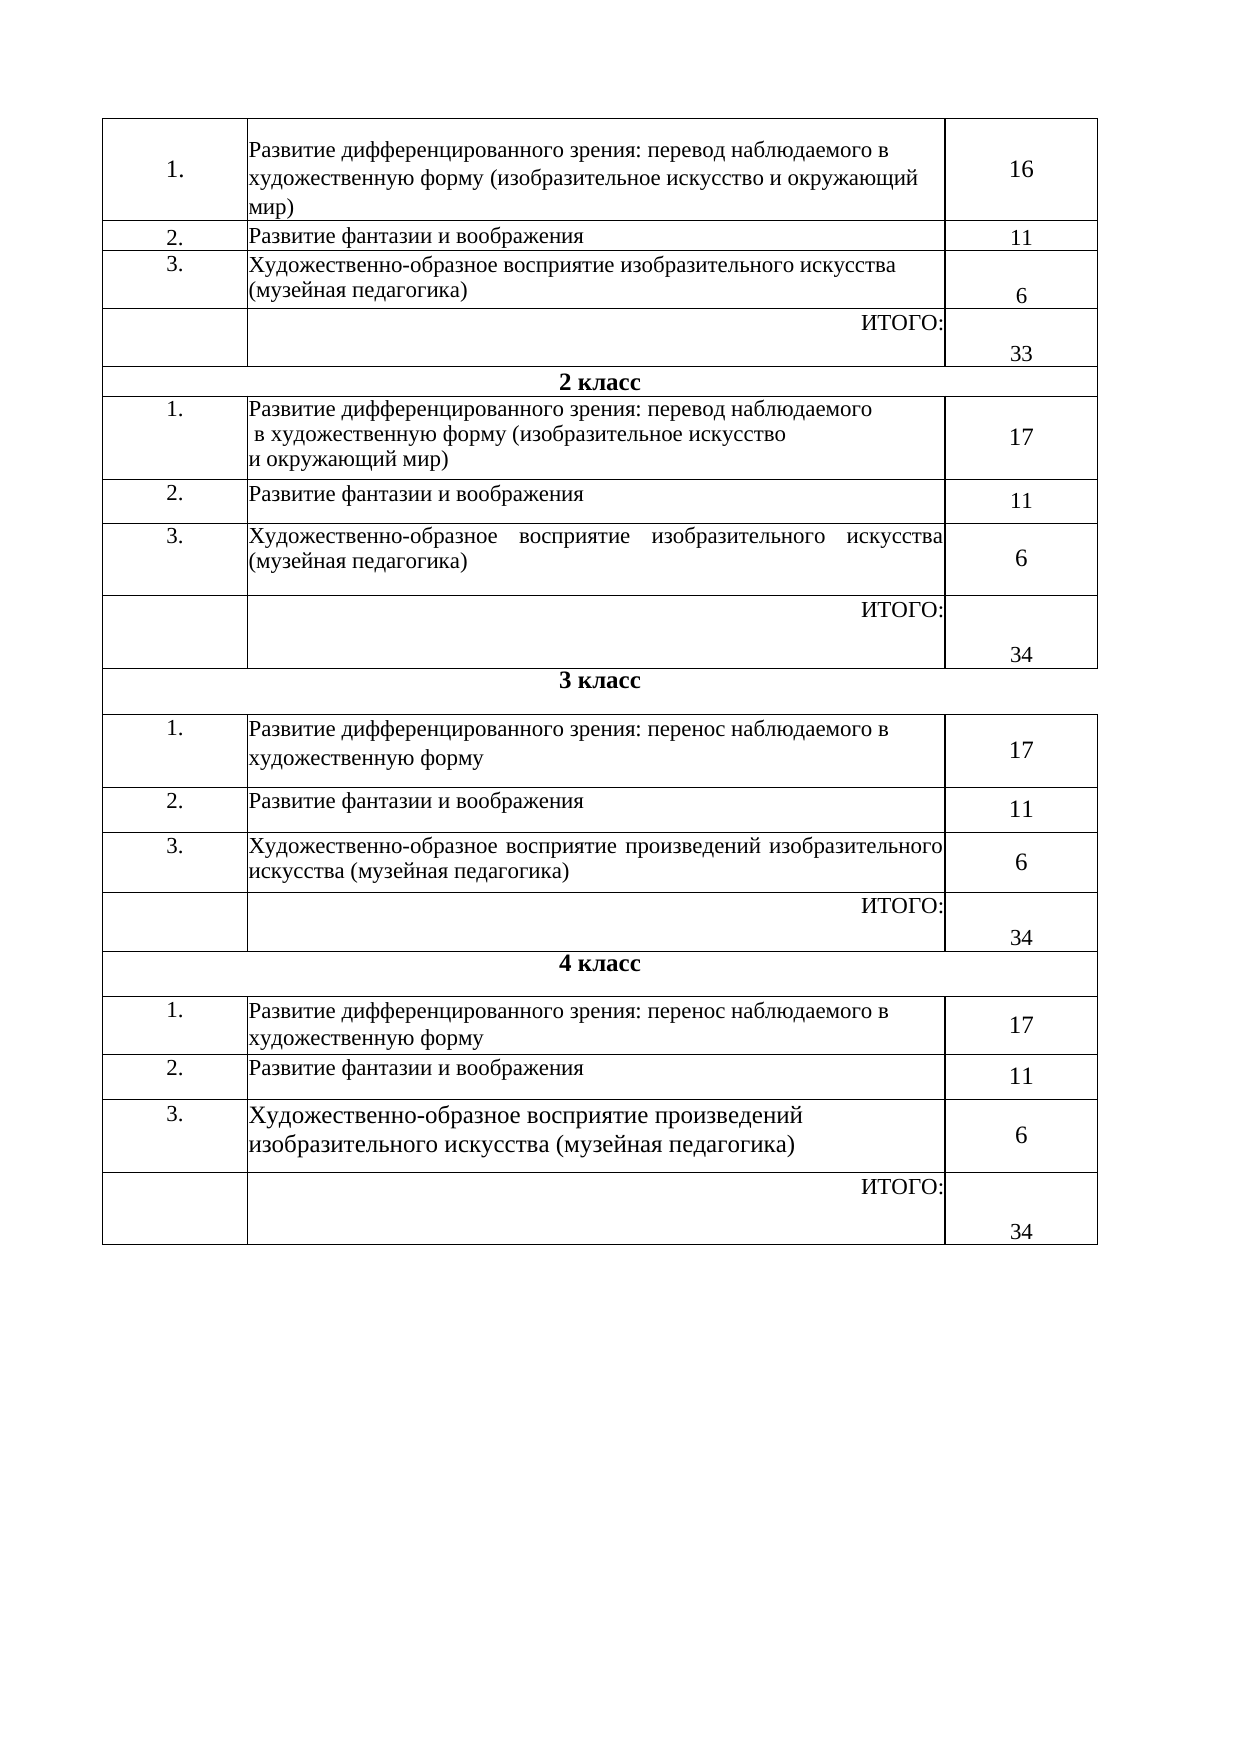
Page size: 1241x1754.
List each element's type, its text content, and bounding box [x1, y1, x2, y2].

table_cell 4 класс [103, 952, 1097, 996]
table_cell 2 класс [103, 367, 1097, 396]
table_cell 3. [103, 251, 247, 308]
table_cell ИТОГО: [248, 893, 944, 951]
table_cell 34 [946, 893, 1097, 951]
table_cell 2. [103, 788, 247, 832]
table_cell 11 [946, 221, 1097, 250]
table_cell [103, 309, 247, 366]
table_cell 2. [103, 480, 247, 523]
table_cell Развитие фантазии и воображения [248, 788, 944, 832]
table_cell Художественно-образное восприятие изобразительного искусства (музейная педагогика) [248, 251, 944, 308]
table_cell 6 [946, 1100, 1097, 1172]
table_cell 6 [946, 251, 1097, 308]
table_cell Развитие фантазии и воображения [248, 480, 944, 523]
table_cell 11 [946, 1055, 1097, 1099]
table_cell 1. [103, 715, 247, 787]
table_cell [103, 1173, 247, 1244]
table_cell [103, 596, 247, 668]
table_cell 2. [103, 1055, 247, 1099]
table_cell [103, 893, 247, 951]
table_cell 6 [946, 833, 1097, 892]
table_cell Художественно-образное восприятие произведений изобразительного искусства (музейная педагогика) [248, 833, 944, 892]
table_cell 3. [103, 833, 247, 892]
table_cell 1. [103, 997, 247, 1054]
table_cell Художественно-образное восприятие изобразительного искусства (музейная педагогика) [248, 524, 944, 595]
table_cell 1. [103, 119, 247, 220]
table_cell 17 [946, 397, 1097, 479]
table_cell 3 класс [103, 669, 1097, 714]
table_cell 6 [946, 524, 1097, 595]
table_cell Развитие дифференцированного зрения: перевод наблюдаемого в художественную форму (изобразительное искусство и окружающий мир) [248, 119, 944, 220]
table_cell 17 [946, 715, 1097, 787]
table_cell 3. [103, 1100, 247, 1172]
table_cell 3. [103, 524, 247, 595]
table_cell Развитие дифференцированного зрения: перенос наблюдаемого в художественную форму (изобразительное искусство и окружающий мир) [248, 715, 944, 787]
table_cell 34 [946, 1173, 1097, 1244]
table_cell 1. [103, 397, 247, 479]
table_cell 33 [946, 309, 1097, 366]
table_cell 11 [946, 480, 1097, 523]
table_cell ИТОГО: [248, 596, 944, 668]
table_cell Художественно-образное восприятие произведений изобразительного искусства (музейная педагогика) [248, 1100, 944, 1172]
table_cell 2. [103, 221, 247, 250]
table_cell Развитие дифференцированного зрения: перенос наблюдаемого в художественную форму (изобразительное искусство и окружающий мир) [248, 997, 944, 1054]
table_cell ИТОГО: [248, 1173, 944, 1244]
table_cell Развитие фантазии и воображения [248, 1055, 944, 1099]
table_cell Развитие дифференцированного зрения: перевод наблюдаемого в художественную форму (изобразительное искусство и окружающий мир) [248, 397, 944, 479]
table_cell 11 [946, 788, 1097, 832]
table_cell Развитие фантазии и воображения [248, 221, 944, 250]
table_cell ИТОГО: [248, 309, 944, 366]
table_cell 34 [946, 596, 1097, 668]
table_cell 16 [946, 119, 1097, 220]
table_cell 17 [946, 997, 1097, 1054]
